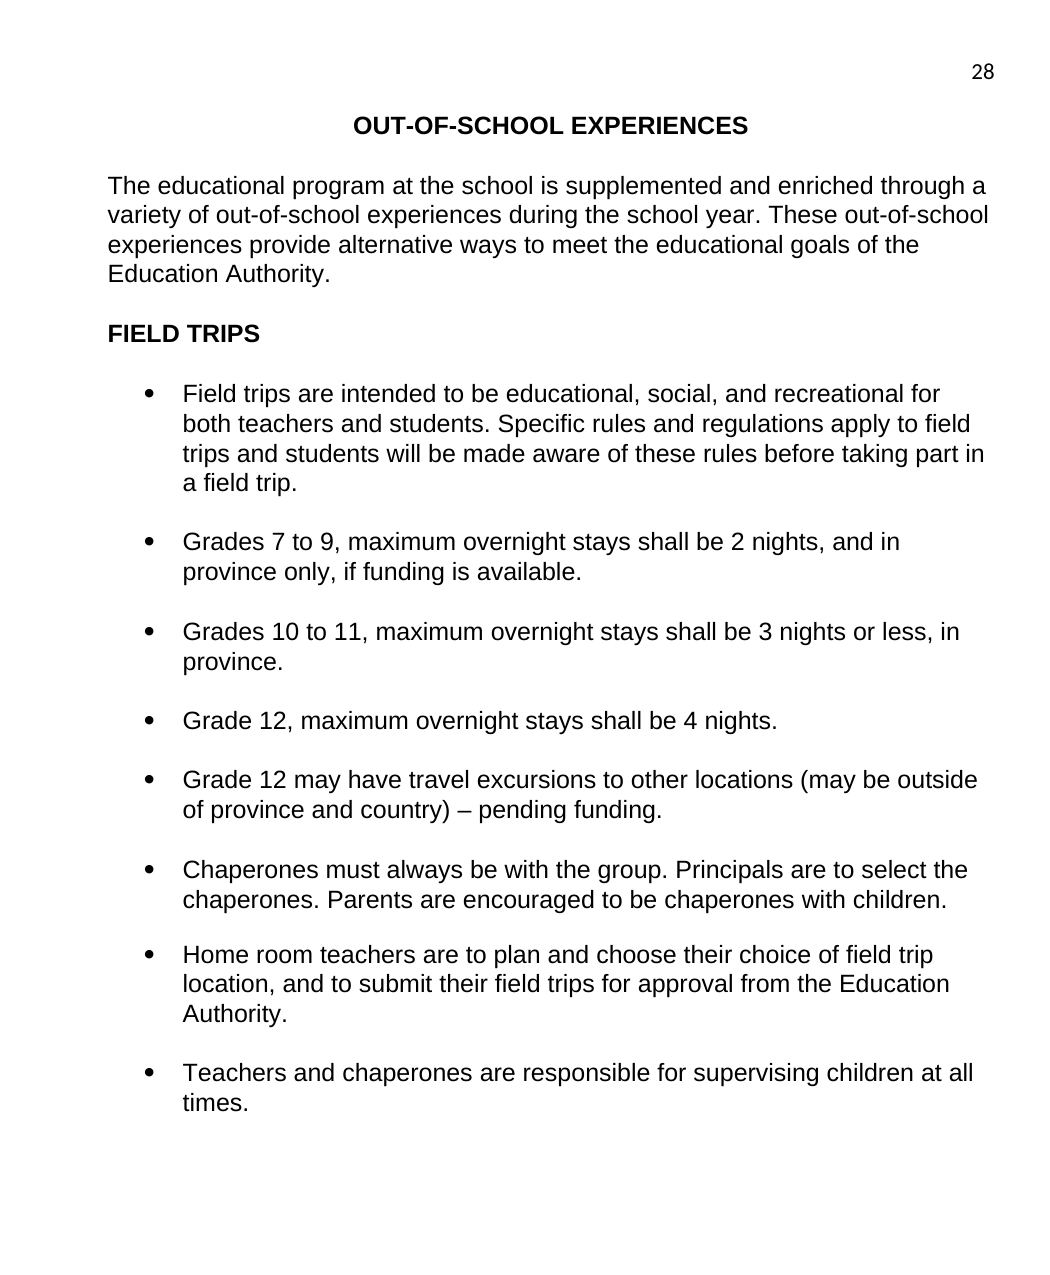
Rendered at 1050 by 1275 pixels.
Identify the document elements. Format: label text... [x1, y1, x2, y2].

list Chaperones must always be with the group. Principals are to select the chaperones. Parents are encouraged to be chaperones with children. [145, 855, 994, 913]
list Grades 7 to 9, maximum overnight stays shall be 2 nights, and in province only, if funding is available. [145, 527, 994, 586]
text OUT-OF-SCHOOL EXPERIENCES [107, 111, 994, 139]
list Home room teachers are to plan and choose their choice of field trip location, and to submit their field trips for approval from the Education Authority. [145, 939, 994, 1028]
text FIELD TRIPS [107, 319, 994, 348]
list Grade 12 may have travel excursions to other locations (may be outside of province and country) – pending funding. [145, 765, 994, 824]
list Grade 12, maximum overnight stays shall be 4 nights. [145, 706, 994, 735]
list Grades 10 to 11, maximum overnight stays shall be 3 nights or less, in province. [145, 617, 994, 676]
list Field trips are intended to be educational, social, and recreational for both teachers and students. Specific rules and regulations apply to field trips and students will be made aware of these rules before taking part in a field trip. [145, 379, 994, 497]
text The educational program at the school is supplemented and enriched through a variety of out-of-school experiences during the school year. These out-of-school experiences provide alternative ways to meet the educational goals of the Education Authority. [107, 171, 994, 288]
list Teachers and chaperones are responsible for supervising children at all times. [145, 1058, 994, 1116]
